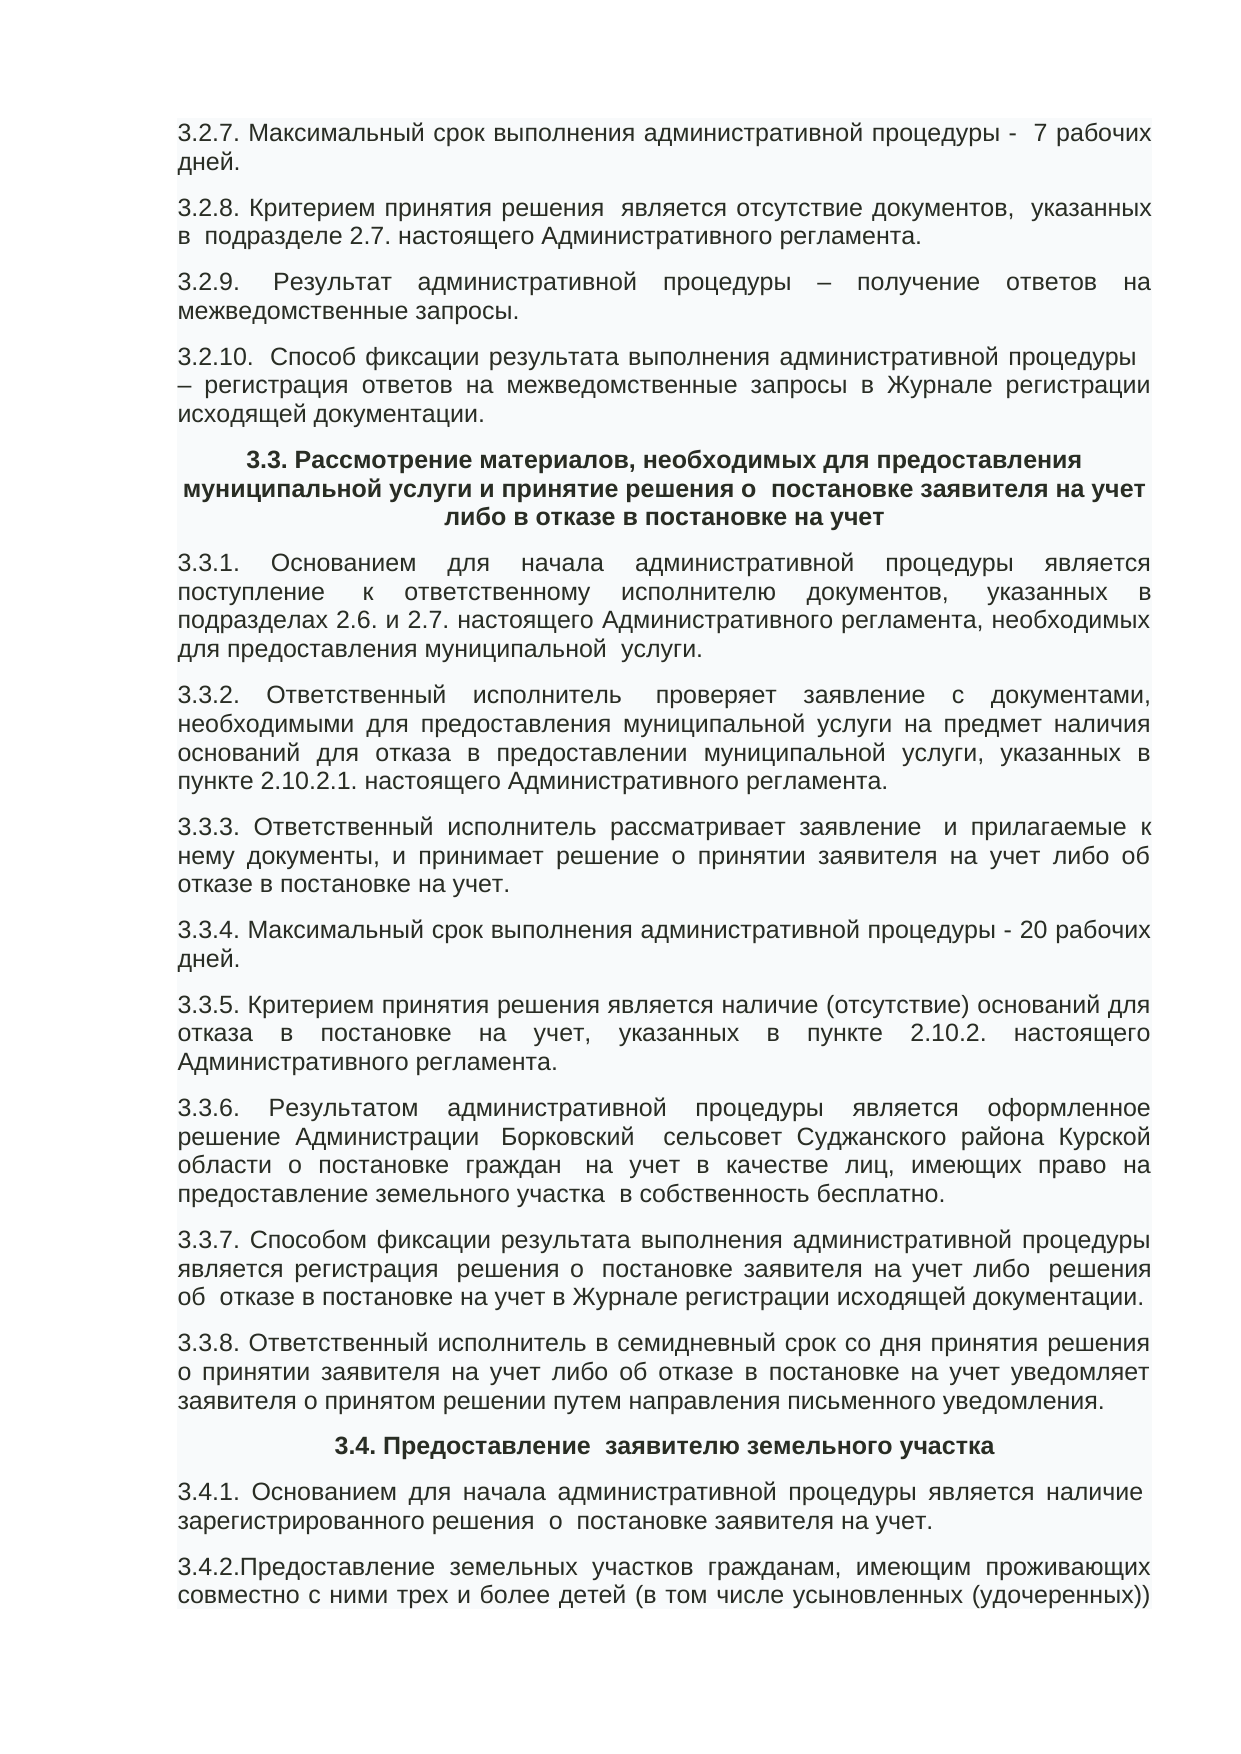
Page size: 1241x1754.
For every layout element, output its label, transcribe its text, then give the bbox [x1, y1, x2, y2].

text 3.3.8. Ответственный исполнитель в семидневный срок со дня принятия решения о принятии заявителя на учет либо об отказе в постановке на учет уведомляет заявителя о принятом решении путем направления письменного уведомления. [177, 1328, 1152, 1414]
text 3.3.6. Результатом административной процедуры является оформленное решение Администрации Борковский сельсовет Суджанского района Курской области о постановке граждан на учет в качестве лиц, имеющих право на предоставление земельного участка в собственность бесплатно. [177, 1093, 1152, 1208]
text 3.3.7. Способом фиксации результата выполнения административной процедуры является регистрация решения о постановке заявителя на учет либо решения об отказе в постановке на учет в Журнале регистрации исходящей документации. [177, 1225, 1152, 1311]
text 3.2.9. Результат административной процедуры – получение ответов на межведомственные запросы. [177, 267, 1152, 324]
text 3.3.2. Ответственный исполнитель проверяет заявление с документами, необходимыми для предоставления муниципальной услуги на предмет наличия оснований для отказа в предоставлении муниципальной услуги, указанных в пункте 2.10.2.1. настоящего Административного регламента. [177, 680, 1152, 795]
text 3.3.5. Критерием принятия решения является наличие (отсутствие) оснований для отказа в постановке на учет, указанных в пункте 2.10.2. настоящего Административного регламента. [177, 990, 1152, 1076]
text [177, 1552, 1152, 1609]
text 3.3.4. Максимальный срок выполнения административной процедуры - 20 рабочих дней. [177, 915, 1152, 973]
text 3.4.1. Основанием для начала административной процедуры является наличие зарегистрированного решения о постановке заявителя на учет. [177, 1477, 1152, 1534]
text 3.3.3. Ответственный исполнитель рассматривает заявление и прилагаемые к нему документы, и принимает решение о принятии заявителя на учет либо об отказе в постановке на учет. [177, 812, 1152, 898]
text 3.3. Рассмотрение материалов, необходимых для предоставления муниципальной услуги и принятие решения о постановке заявителя на учет либо в отказе в постановке на учет [177, 445, 1152, 531]
text 3.2.7. Максимальный срок выполнения административной процедуры - 7 рабочих дней. [177, 118, 1152, 176]
text 3.4. Предоставление заявителю земельного участка [177, 1431, 1152, 1460]
text 3.3.1. Основанием для начала административной процедуры является поступление к ответственному исполнителю документов, указанных в подразделах 2.6. и 2.7. настоящего Административного регламента, необходимых для предоставления муниципальной услуги. [177, 548, 1152, 663]
text 3.2.10. Способ фиксации результата выполнения административной процедуры – регистрация ответов на межведомственные запросы в Журнале регистрации исходящей документации. [177, 342, 1152, 428]
text 3.2.8. Критерием принятия решения является отсутствие документов, указанных в подразделе 2.7. настоящего Административного регламента. [177, 193, 1152, 250]
